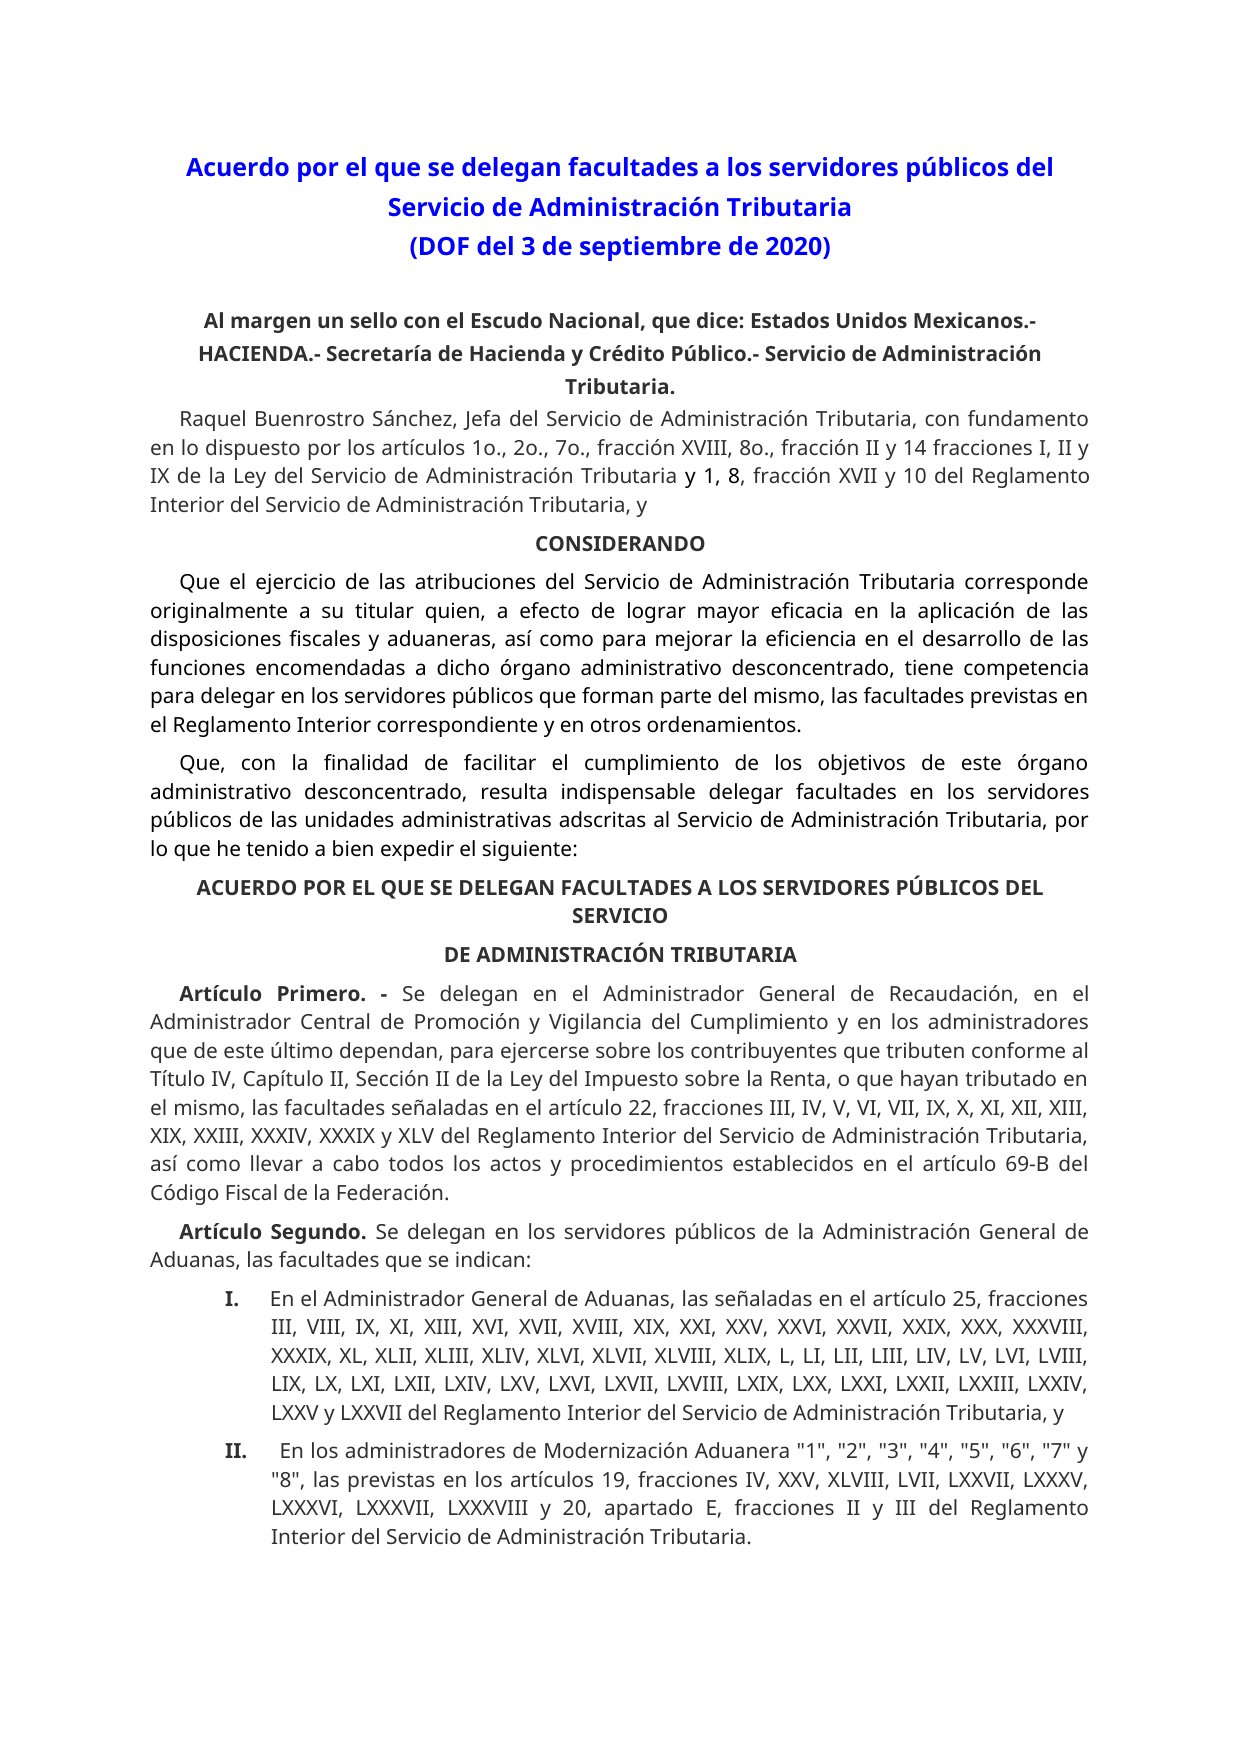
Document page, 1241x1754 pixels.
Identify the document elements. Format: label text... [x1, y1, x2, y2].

text Raquel Buenrostro Sánchez, Jefa del Servicio de Administración Tributaria, con fundamento en lo dispuesto por los artículos 1o., 2o., 7o., fracción XVIII, 8o., fracción II y 14 fracciones I, II y IX de la Ley del Servicio de Administración Tributaria y 1, 8, fracción XVII y 10 del Reglamento Interior del Servicio de Administración Tributaria, y [150, 404, 1090, 518]
text Acuerdo por el que se delegan facultades a los servidores públicos del Servicio de Administración Tributaria [150, 150, 1090, 223]
text Que, con la finalidad de facilitar el cumplimiento de los objetivos de este órgano administrativo desconcentrado, resulta indispensable delegar facultades en los servidores públicos de las unidades administrativas adscritas al Servicio de Administración Tributaria, por lo que he tenido a bien expedir el siguiente: [150, 748, 1090, 862]
text DE ADMINISTRACIÓN TRIBUTARIA [150, 940, 1090, 968]
text Que el ejercicio de las atribuciones del Servicio de Administración Tributaria corresponde originalmente a su titular quien, a efecto de lograr mayor eficacia en la aplicación de las disposiciones fiscales y aduaneras, así como para mejorar la eficiencia en el desarrollo de las funciones encomendadas a dicho órgano administrativo desconcentrado, tiene competencia para delegar en los servidores públicos que forman parte del mismo, las facultades previstas en el Reglamento Interior correspondiente y en otros ordenamientos. [150, 567, 1090, 738]
text (DOF del 3 de septiembre de 2020) [150, 228, 1090, 262]
text Artículo Primero. - Se delegan en el Administrador General de Recaudación, en el Administrador Central de Promoción y Vigilancia del Cumplimiento y en los administradores que de este último dependan, para ejercerse sobre los contribuyentes que tributen conforme al Título IV, Capítulo II, Sección II de la Ley del Impuesto sobre la Renta, o que hayan tributado en el mismo, las facultades señaladas en el artículo 22, fracciones III, IV, V, VI, VII, IX, X, XI, XII, XIII, XIX, XXIII, XXXIV, XXXIX y XLV del Reglamento Interior del Servicio de Administración Tributaria, así como llevar a cabo todos los actos y procedimientos establecidos en el artículo 69-B del Código Fiscal de la Federación. [150, 979, 1090, 1206]
text Artículo Segundo. Se delegan en los servidores públicos de la Administración General de Aduanas, las facultades que se indican: [150, 1217, 1090, 1274]
text Al margen un sello con el Escudo Nacional, que dice: Estados Unidos Mexicanos.- HACIENDA.- Secretaría de Hacienda y Crédito Público.- Servicio de Administración Tributaria. [150, 307, 1090, 400]
text CONSIDERANDO [150, 529, 1090, 557]
text I. En el Administrador General de Aduanas, las señaladas en el artículo 25, fracciones III, VIII, IX, XI, XIII, XVI, XVII, XVIII, XIX, XXI, XXV, XXVI, XXVII, XXIX, XXX, XXXVIII, XXXIX, XL, XLII, XLIII, XLIV, XLVI, XLVII, XLVIII, XLIX, L, LI, LII, LIII, LIV, LV, LVI, LVIII, LIX, LX, LXI, LXII, LXIV, LXV, LXVI, LXVII, LXVIII, LXIX, LXX, LXXI, LXXII, LXXIII, LXXIV, LXXV y LXXVII del Reglamento Interior del Servicio de Administración Tributaria, y [225, 1284, 1090, 1426]
text II. En los administradores de Modernización Aduanera "1", "2", "3", "4", "5", "6", "7" y "8", las previstas en los artículos 19, fracciones IV, XXV, XLVIII, LVII, LXXVII, LXXXV, LXXXVI, LXXXVII, LXXXVIII y 20, apartado E, fracciones II y III del Reglamento Interior del Servicio de Administración Tributaria. [225, 1437, 1090, 1550]
text ACUERDO POR EL QUE SE DELEGAN FACULTADES A LOS SERVIDORES PÚBLICOS DEL SERVICIO [150, 873, 1090, 929]
